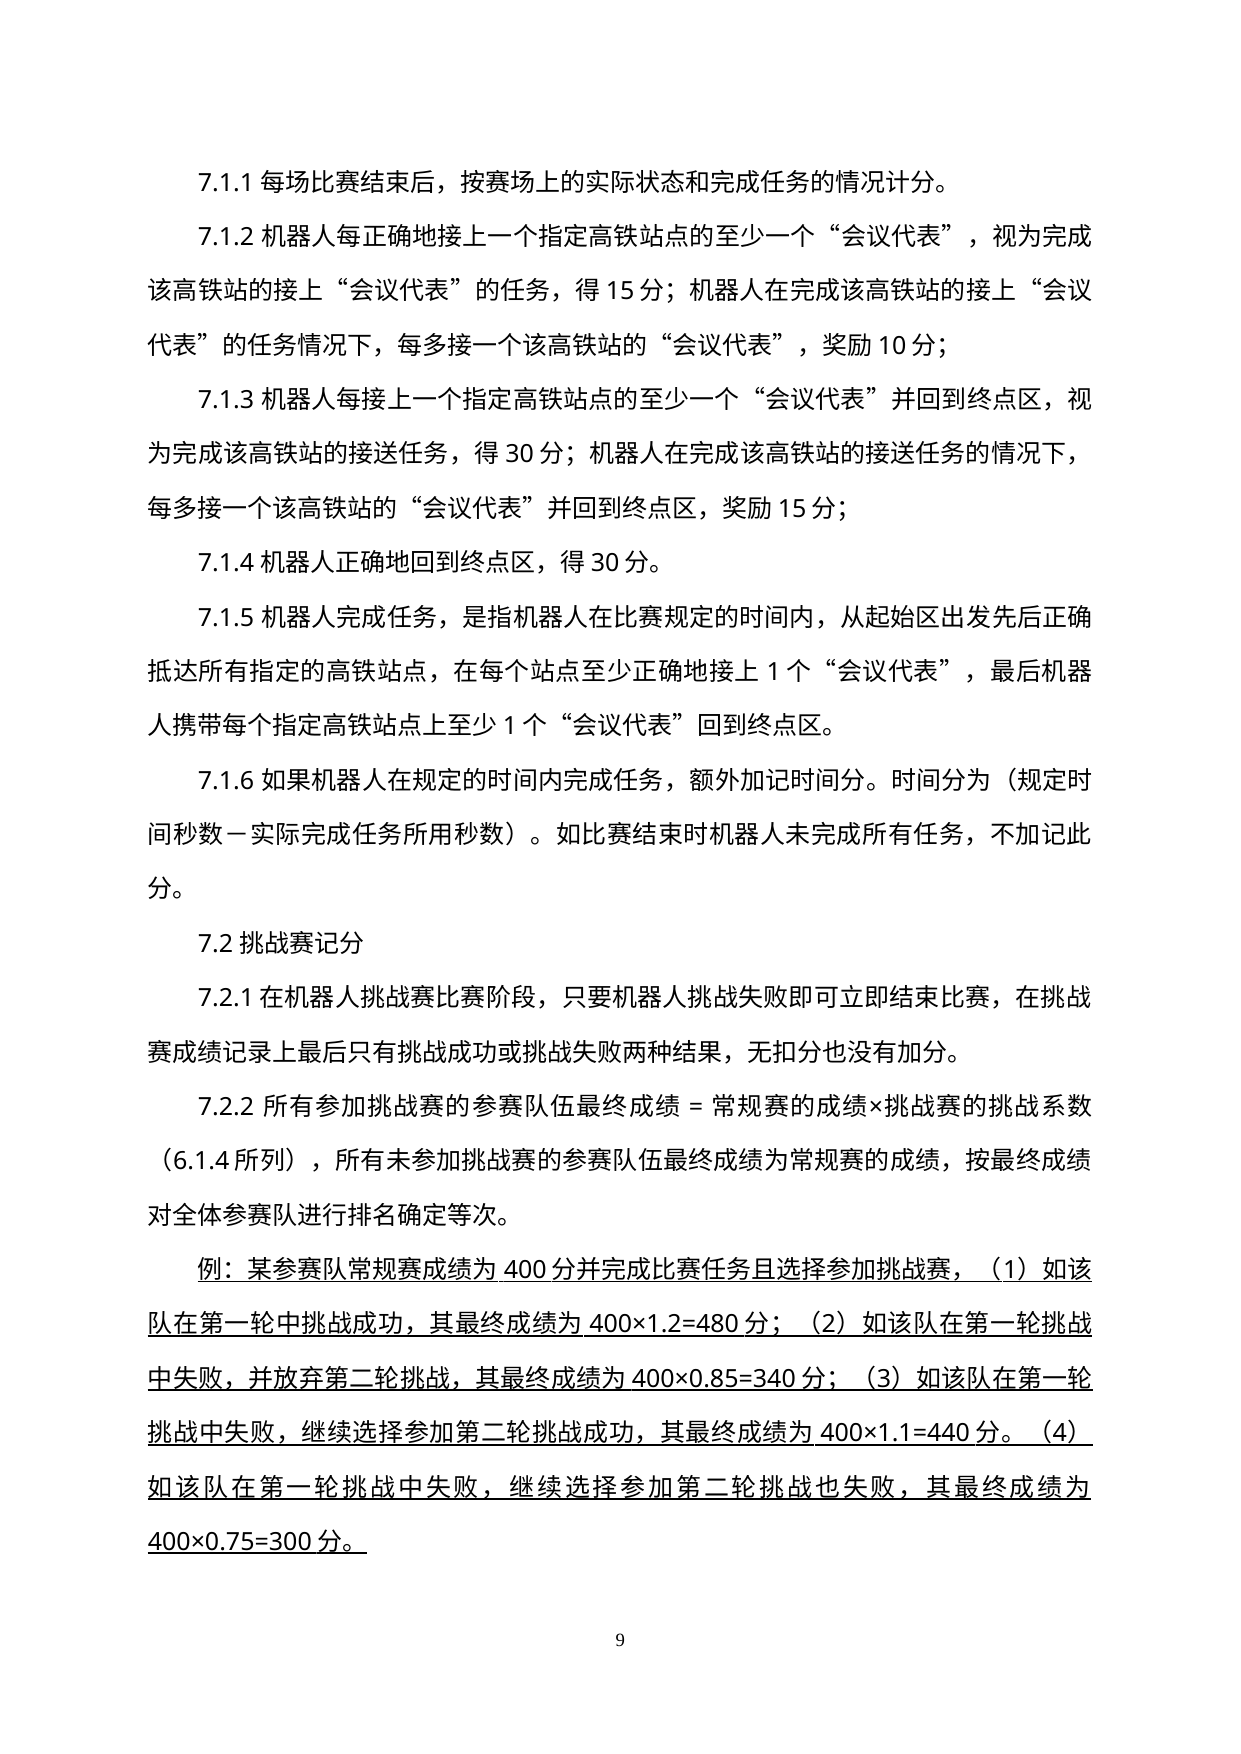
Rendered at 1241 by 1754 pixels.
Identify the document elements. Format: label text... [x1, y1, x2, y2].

text 7.1.2 机器人每正确地接上一个指定高铁站点的至少一个“会议代表”，视为完成该高铁站的接上“会议代表”的任务，得15分；机器人在完成该高铁站的接上“会议代表”的任务情况下，每多接一个该高铁站的“会议代表”，奖励10分； [148, 216, 1092, 361]
text 例：某参赛队常规赛成绩为400分并完成比赛任务且选择参加挑战赛，（1）如该队在第一轮中挑战成功，其最终成绩为400×1.2=480分；（2）如该队在第一轮挑战中失败，并放弃第二轮挑战，其最终成绩为400×0.85=340分；（3）如该队在第一轮挑战中失败，继续选择参加第二轮挑战成功，其最终成绩为400×1.1=440分。（4）如该队在第一轮挑战中失败，继续选择参加第二轮挑战也失败，其最终成绩为400×0.75=300分。 [148, 1391, 1092, 1558]
text 7.1.1 每场比赛结束后，按赛场上的实际状态和完成任务的情况计分。 [148, 162, 1092, 198]
text 7.1.4 机器人正确地回到终点区，得30分。 [148, 543, 1092, 579]
text 7.1.6 如果机器人在规定的时间内完成任务，额外加记时间分。时间分为（规定时间秒数－实际完成任务所用秒数）。如比赛结束时机器人未完成所有任务，不加记此分。 [148, 760, 1092, 905]
text 7.1.3 机器人每接上一个指定高铁站点的至少一个“会议代表”并回到终点区，视为完成该高铁站的接送任务，得30分；机器人在完成该高铁站的接送任务的情况下，每多接一个该高铁站的“会议代表”并回到终点区，奖励15分； [148, 379, 1092, 524]
text 例：某参赛队常规赛成绩为400分并完成比赛任务且选择参加挑战赛，（1）如该队在第一轮中挑战成功，其最终成绩为400×1.2=480分；（2）如该队在第一轮挑战中失败，并放弃第二轮挑战，其最终成绩为400×0.85=340分；（3）如该队在第一轮挑战中失败，继续选择参加第二轮挑战成功，其最终成绩为400×1.1=440分。（4）如该队在第一轮挑战中失败，继续选择参加第二轮挑战也失败，其最终成绩为400×0.75=300分。 [148, 1249, 1092, 1389]
text 7.2.2 所有参加挑战赛的参赛队伍最终成绩 = 常规赛的成绩×挑战赛的挑战系数（6.1.4所列），所有未参加挑战赛的参赛队伍最终成绩为常规赛的成绩，按最终成绩对全体参赛队进行排名确定等次。 [148, 1086, 1092, 1231]
text 7.1.5 机器人完成任务，是指机器人在比赛规定的时间内，从起始区出发先后正确抵达所有指定的高铁站点，在每个站点至少正确地接上1个“会议代表”，最后机器人携带每个指定高铁站点上至少1个“会议代表”回到终点区。 [148, 597, 1092, 742]
text 7.2 挑战赛记分 [148, 923, 1092, 959]
text 7.2.1在机器人挑战赛比赛阶段，只要机器人挑战失败即可立即结束比赛，在挑战赛成绩记录上最后只有挑战成功或挑战失败两种结果，无扣分也没有加分。 [148, 978, 1092, 1068]
